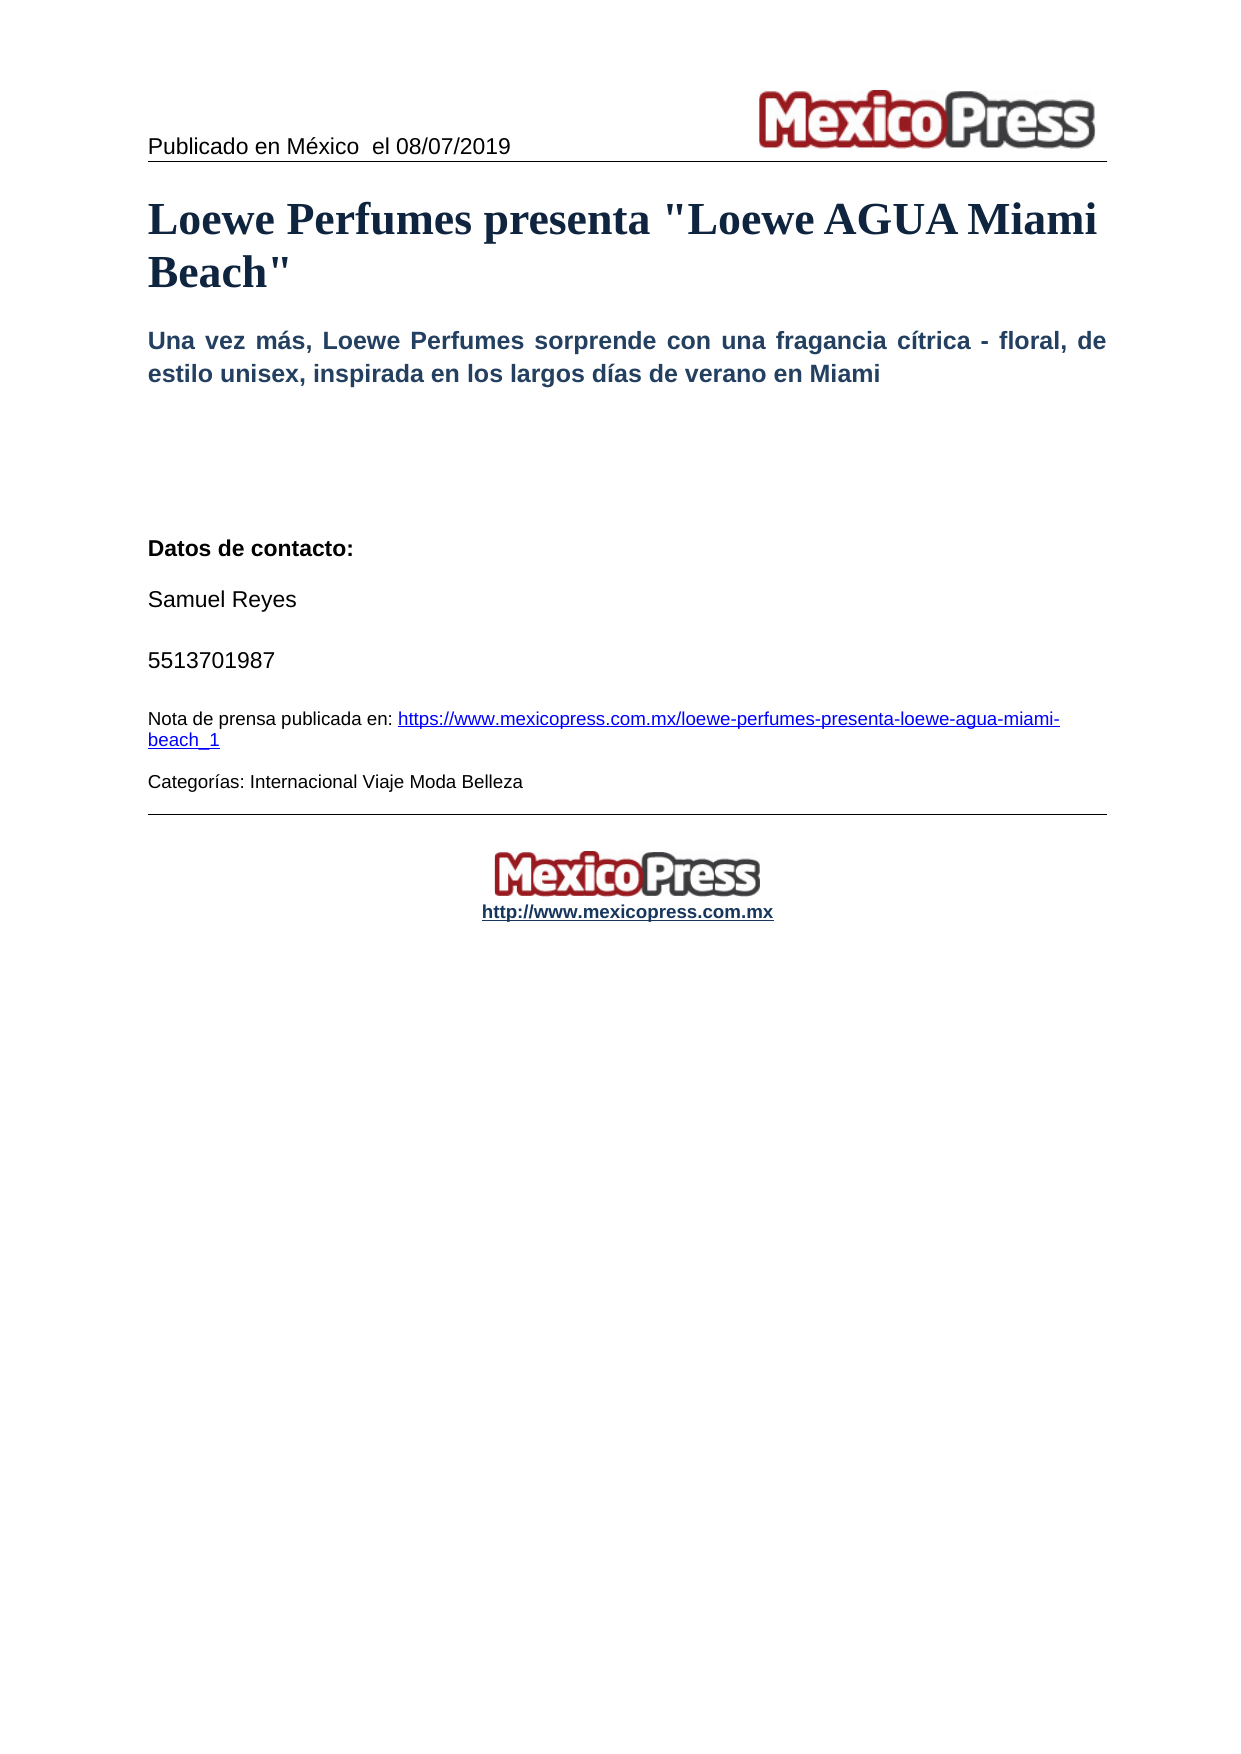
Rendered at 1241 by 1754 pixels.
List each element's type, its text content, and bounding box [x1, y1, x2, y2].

picture [494, 851, 760, 897]
text Publicado en México el 08/07/2019 [148, 133, 1107, 161]
text Categorías: Internacional Viaje Moda Belleza [148, 771, 1107, 793]
subtitle Una vez más, Loewe Perfumes sorprende con una fragancia cítrica - floral, de estilo unisex, inspirada en los largos días de verano en Miami [148, 326, 1107, 388]
text Samuel Reyes [148, 586, 1063, 613]
text Nota de prensa publicada en: https://www.mexicopress.com.mx/loewe-perfumes-presenta-loewe-agua-miami-beach_1 [148, 707, 1107, 750]
picture [759, 90, 1096, 133]
text Datos de contacto: [148, 535, 1107, 562]
subtitle Loewe Perfumes presenta "Loewe AGUA Miami Beach" [148, 192, 1107, 297]
text 5513701987 [148, 647, 1063, 673]
text http://www.mexicopress.com.mx [148, 901, 1107, 923]
